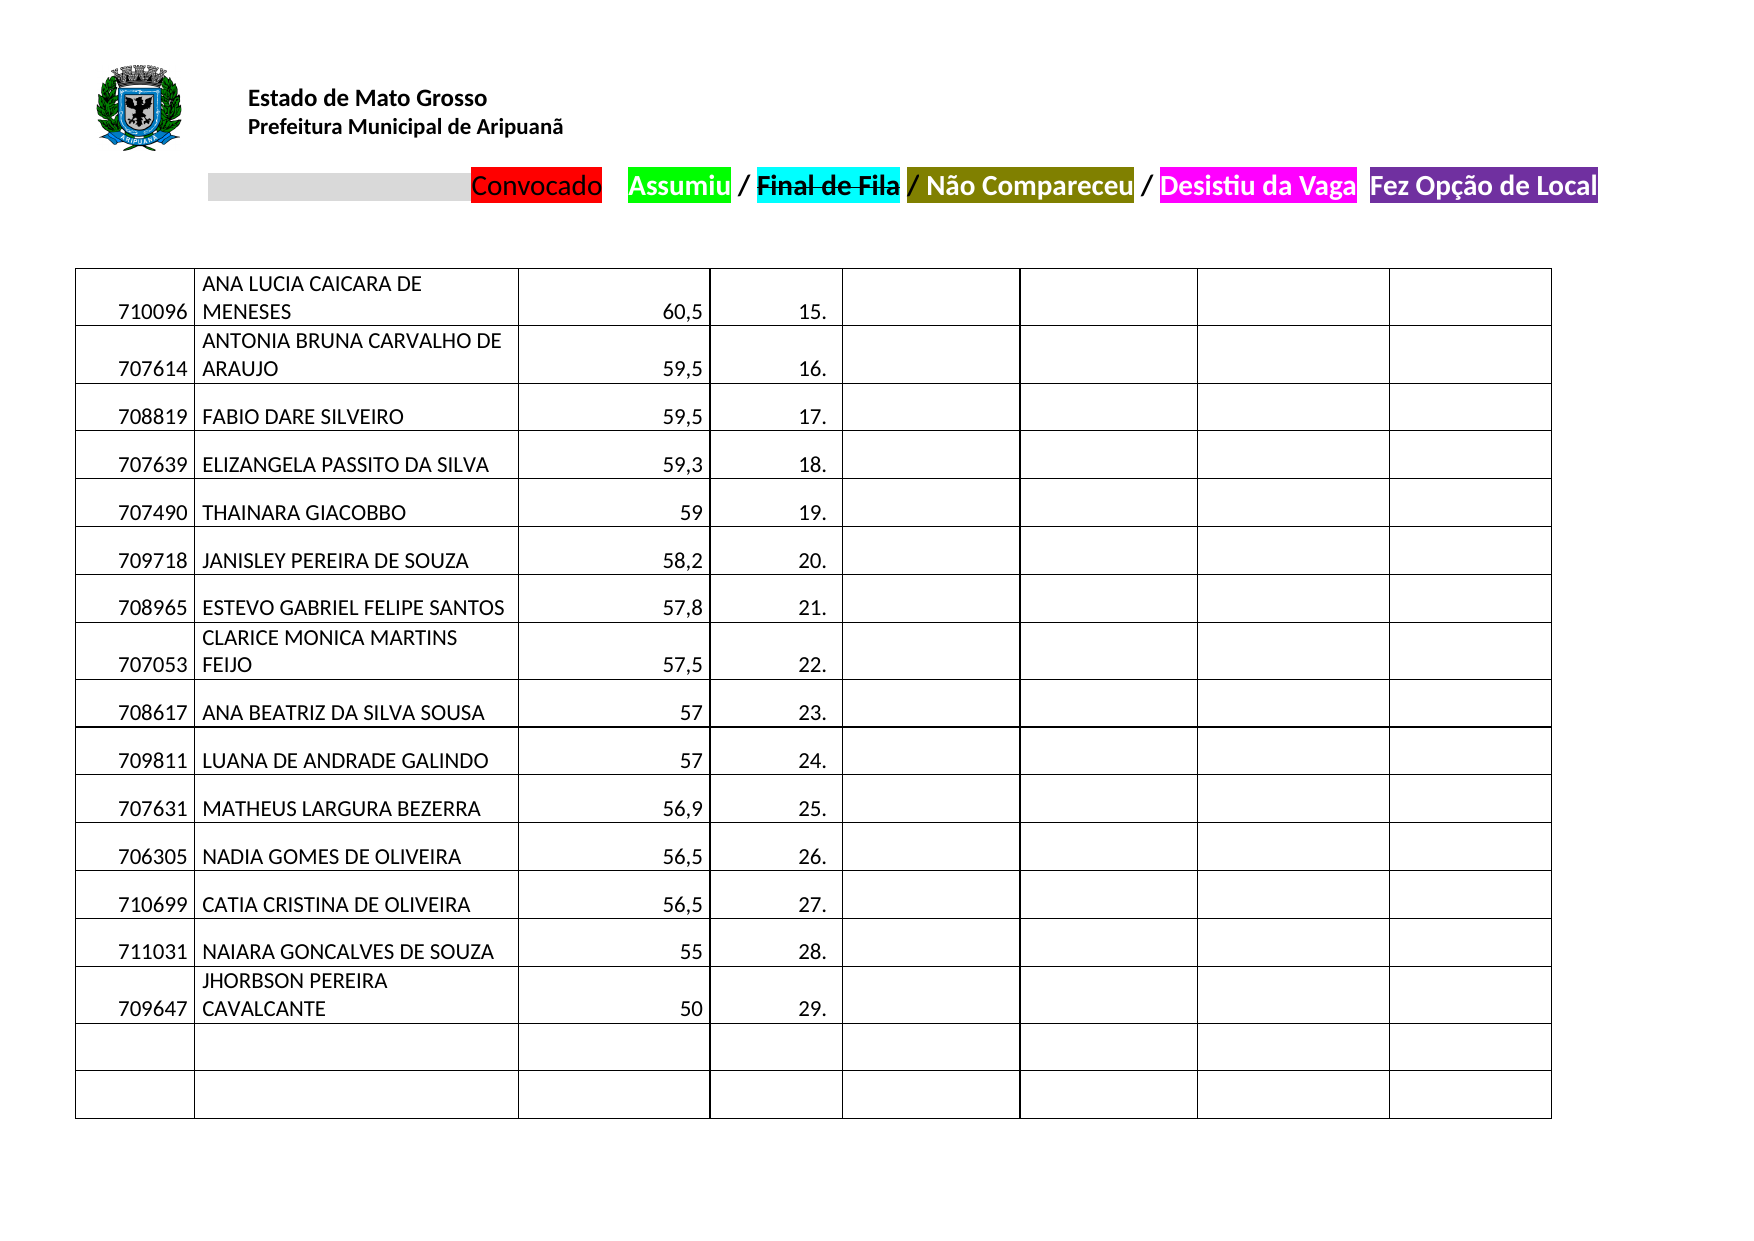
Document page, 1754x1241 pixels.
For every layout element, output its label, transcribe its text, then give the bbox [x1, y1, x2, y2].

table_cell [519, 1024, 709, 1070]
table_cell [1021, 431, 1197, 478]
table_cell [1390, 967, 1551, 1023]
table_cell [1021, 527, 1197, 574]
table_cell FABIO DARE SILVEIRO [195, 384, 518, 430]
picture [96, 65, 182, 151]
table_cell 707053 [76, 623, 194, 679]
table_cell 707631 [76, 775, 194, 822]
table_cell [1021, 871, 1197, 918]
table_cell [843, 575, 1019, 622]
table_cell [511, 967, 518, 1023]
table_cell NADIA GOMES DE OLIVEIRA [195, 823, 518, 870]
table_cell [1390, 623, 1551, 679]
table_cell [711, 431, 842, 478]
table_cell MATHEUS LARGURA BEZERRA [195, 775, 518, 822]
table_cell [195, 1024, 518, 1070]
table_cell [711, 728, 842, 774]
table_cell 60,5 [519, 269, 709, 325]
table_cell [1198, 1071, 1389, 1118]
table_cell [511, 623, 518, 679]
table_cell [519, 1071, 709, 1118]
table_cell [1390, 871, 1551, 918]
table_cell 55 [519, 919, 709, 966]
table_cell 57,5 [519, 623, 709, 679]
table_cell 706305 [76, 823, 194, 870]
table_cell [1198, 431, 1389, 478]
table_cell 707614 [76, 326, 194, 382]
table_cell [1390, 326, 1551, 382]
table_cell 59,5 [519, 326, 709, 382]
table_cell [1021, 775, 1197, 822]
table_cell [1021, 623, 1197, 679]
table_cell [1198, 680, 1389, 726]
table_cell [711, 823, 842, 870]
table_cell 56,5 [519, 823, 709, 870]
table_cell LUANA DE ANDRADE GALINDO [195, 728, 518, 774]
table_cell [711, 269, 842, 325]
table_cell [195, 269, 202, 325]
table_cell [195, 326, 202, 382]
table_cell [1198, 575, 1389, 622]
table_cell [711, 384, 842, 430]
table_cell [711, 527, 842, 574]
table_cell [1390, 1071, 1551, 1118]
table_cell ANA BEATRIZ DA SILVA SOUSA [195, 680, 518, 726]
table_cell 708819 [76, 384, 194, 430]
table_cell [1021, 1024, 1197, 1070]
table_cell 708965 [76, 575, 194, 622]
table_cell [1021, 269, 1197, 325]
table_cell [1198, 623, 1389, 679]
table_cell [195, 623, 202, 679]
table_cell [1021, 680, 1197, 726]
table_cell [1198, 775, 1389, 822]
table_cell [1198, 728, 1389, 774]
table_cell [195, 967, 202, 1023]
table_cell [1198, 1024, 1389, 1070]
table_cell 57 [519, 680, 709, 726]
table_cell [711, 775, 842, 822]
table_cell [711, 919, 842, 966]
table_cell 709647 [76, 967, 194, 1023]
table_cell [1198, 823, 1389, 870]
table_cell [1390, 680, 1551, 726]
table_cell [1390, 527, 1551, 574]
table_cell NAIARA GONCALVES DE SOUZA [195, 919, 518, 966]
table_cell [843, 775, 1019, 822]
table_cell [1390, 823, 1551, 870]
table_cell [1198, 919, 1389, 966]
table_cell 710699 [76, 871, 194, 918]
table_cell [711, 1071, 842, 1118]
table_cell [1021, 967, 1197, 1023]
table_cell JANISLEY PEREIRA DE SOUZA [195, 527, 518, 574]
table_cell [843, 680, 1019, 726]
table_cell [843, 1071, 1019, 1118]
table_cell 710096 [76, 269, 194, 325]
table_cell [1021, 326, 1197, 382]
table_cell [1021, 823, 1197, 870]
table_cell [1390, 575, 1551, 622]
table_cell [1390, 919, 1551, 966]
table_cell [1390, 728, 1551, 774]
table_cell [711, 479, 842, 526]
table_cell [843, 919, 1019, 966]
table_cell [843, 1024, 1019, 1070]
table_cell [711, 575, 842, 622]
table_cell [1021, 575, 1197, 622]
table_cell THAINARA GIACOBBO [195, 479, 518, 526]
table_cell [843, 527, 1019, 574]
table_cell 709811 [76, 728, 194, 774]
table_cell [1198, 479, 1389, 526]
table_cell [711, 680, 842, 726]
table_cell [843, 269, 1019, 325]
table_cell [1021, 479, 1197, 526]
table_cell ELIZANGELA PASSITO DA SILVA [195, 431, 518, 478]
table_cell 707639 [76, 431, 194, 478]
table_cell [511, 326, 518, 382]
table_cell 57,8 [519, 575, 709, 622]
table_cell [843, 479, 1019, 526]
table_cell 56,9 [519, 775, 709, 822]
table_cell [1198, 326, 1389, 382]
table_cell 707490 [76, 479, 194, 526]
table_cell [1390, 775, 1551, 822]
table_cell [1198, 269, 1389, 325]
table_cell [843, 967, 1019, 1023]
table_cell [1198, 967, 1389, 1023]
table_cell [1390, 479, 1551, 526]
table_cell 709718 [76, 527, 194, 574]
table_cell [843, 384, 1019, 430]
table_cell [195, 1071, 518, 1118]
table_cell [711, 1024, 842, 1070]
table_cell [76, 1071, 194, 1118]
table_cell CATIA CRISTINA DE OLIVEIRA [195, 871, 518, 918]
table_cell [843, 728, 1019, 774]
table_cell 59 [519, 479, 709, 526]
table_cell 711031 [76, 919, 194, 966]
table_cell [1390, 384, 1551, 430]
table_cell 59,5 [519, 384, 709, 430]
table_cell ESTEVO GABRIEL FELIPE SANTOS [195, 575, 518, 622]
table_cell [1390, 1024, 1551, 1070]
table_cell [843, 623, 1019, 679]
table_cell [711, 871, 842, 918]
table_cell 59,3 [519, 431, 709, 478]
table_cell [711, 623, 842, 679]
table_cell 708617 [76, 680, 194, 726]
table_cell [843, 326, 1019, 382]
table_cell 57 [519, 728, 709, 774]
table_cell [1021, 1071, 1197, 1118]
table_cell 58,2 [519, 527, 709, 574]
table_cell [843, 823, 1019, 870]
table_cell [843, 871, 1019, 918]
table_cell [1021, 384, 1197, 430]
table_cell [1021, 919, 1197, 966]
table_cell [1198, 384, 1389, 430]
table_cell [1390, 431, 1551, 478]
table_cell 50 [519, 967, 709, 1023]
table_cell [711, 326, 842, 382]
table_cell [843, 431, 1019, 478]
table_cell [76, 1024, 194, 1070]
table_cell [1390, 269, 1551, 325]
table_cell [1021, 728, 1197, 774]
table_cell 56,5 [519, 871, 709, 918]
table_cell [711, 967, 842, 1023]
table_cell [1198, 871, 1389, 918]
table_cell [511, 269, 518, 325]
table_cell [1198, 527, 1389, 574]
